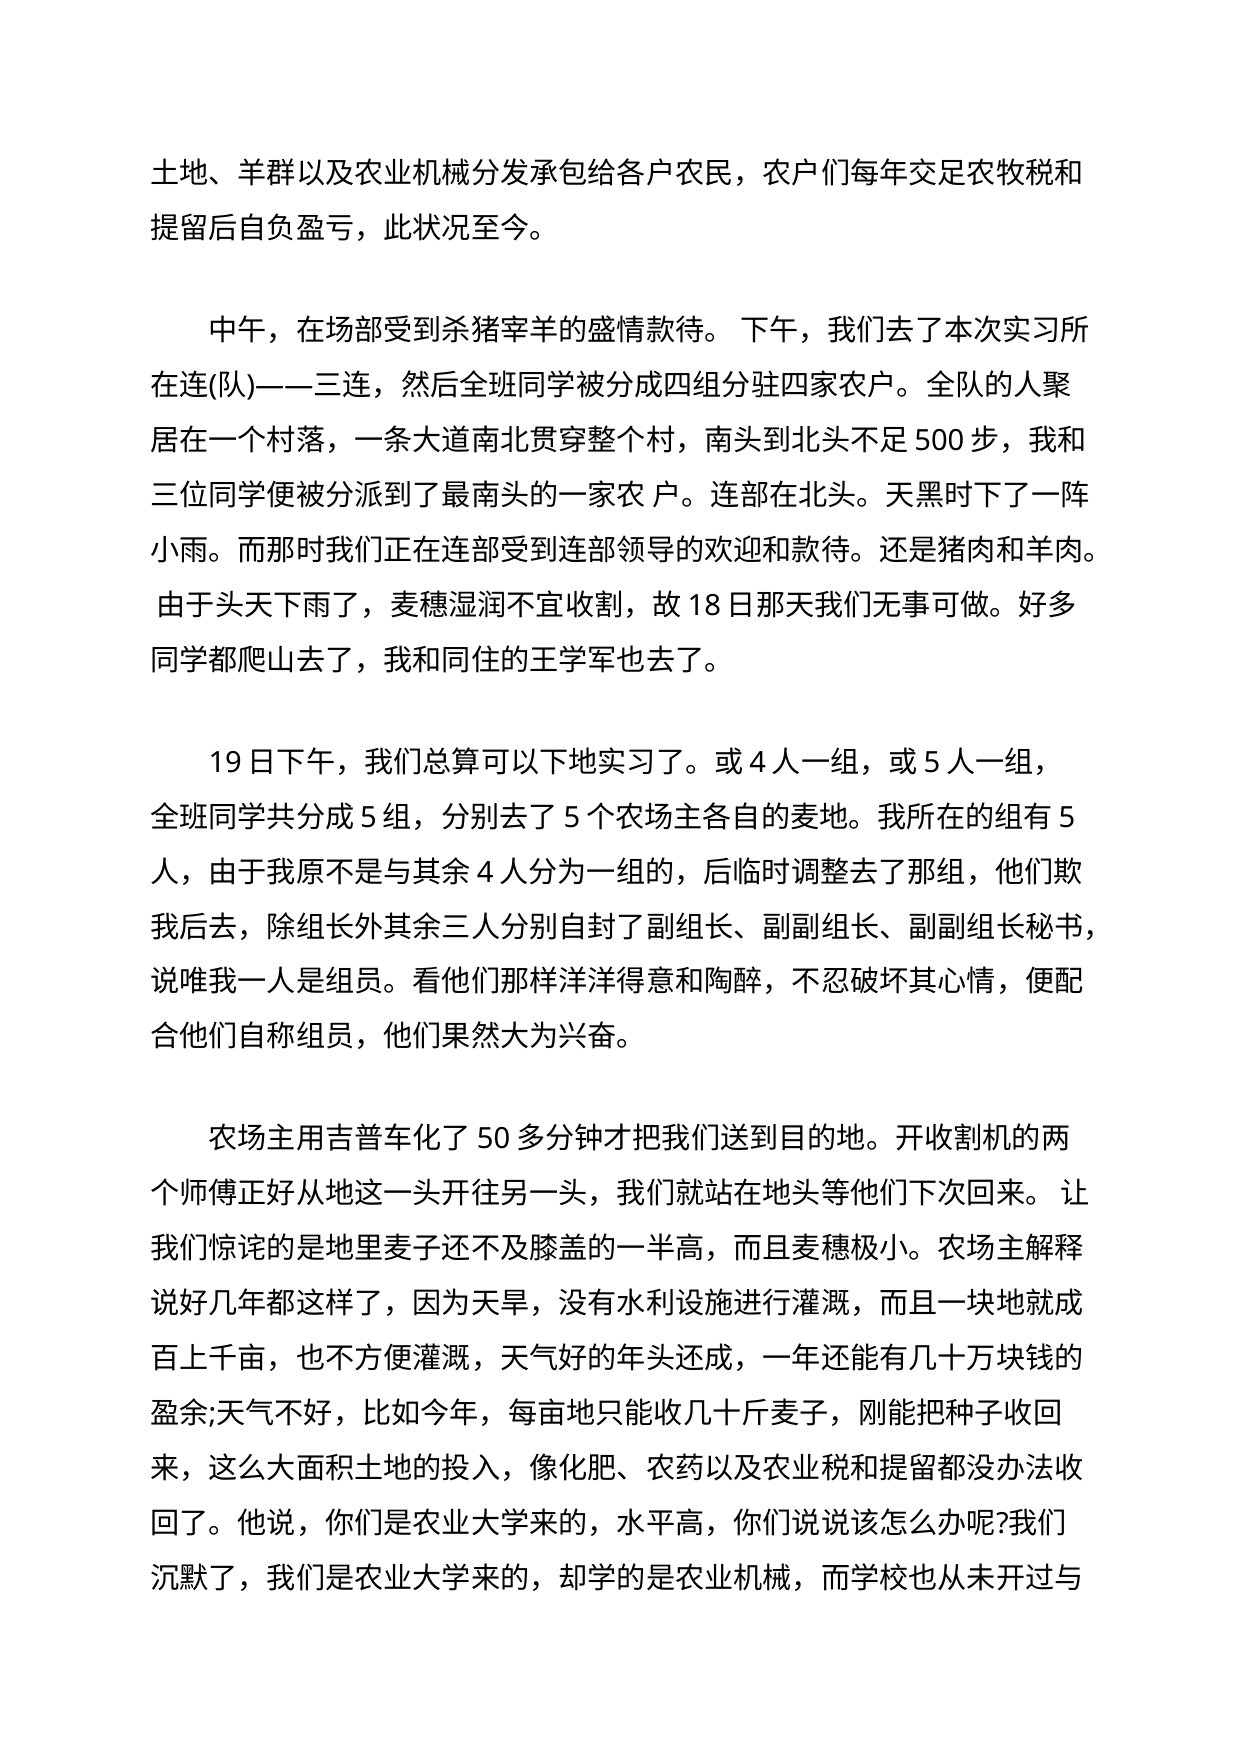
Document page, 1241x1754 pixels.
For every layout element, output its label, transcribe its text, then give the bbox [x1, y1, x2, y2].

text 中午，在场部受到杀猪宰羊的盛情款待。 下午，我们去了本次实习所在连(队)——三连，然后全班同学被分成四组分驻四家农户。全队的人聚居在一个村落，一条大道南北贯穿整个村，南头到北头不足500步，我和三位同学便被分派到了最南头的一家农 户。连部在北头。天黑时下了一阵小雨。而那时我们正在连部受到连部领导的欢迎和款待。还是猪肉和羊肉。 由于头天下雨了，麦穗湿润不宜收割，故18日那天我们无事可做。好多同学都爬山去了，我和同住的王学军也去了。 [150, 307, 1090, 679]
text 19日下午，我们总算可以下地实习了。或4人一组，或5人一组，全班同学共分成5组，分别去了5个农场主各自的麦地。我所在的组有5人，由于我原不是与其余4人分为一组的，后临时调整去了那组，他们欺我后去，除组长外其余三人分别自封了副组长、副副组长、副副组长秘书，说唯我一人是组员。看他们那样洋洋得意和陶醉，不忍破坏其心情，便配合他们自称组员，他们果然大为兴奋。 [150, 738, 1090, 1055]
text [150, 150, 1090, 247]
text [150, 1115, 1090, 1596]
